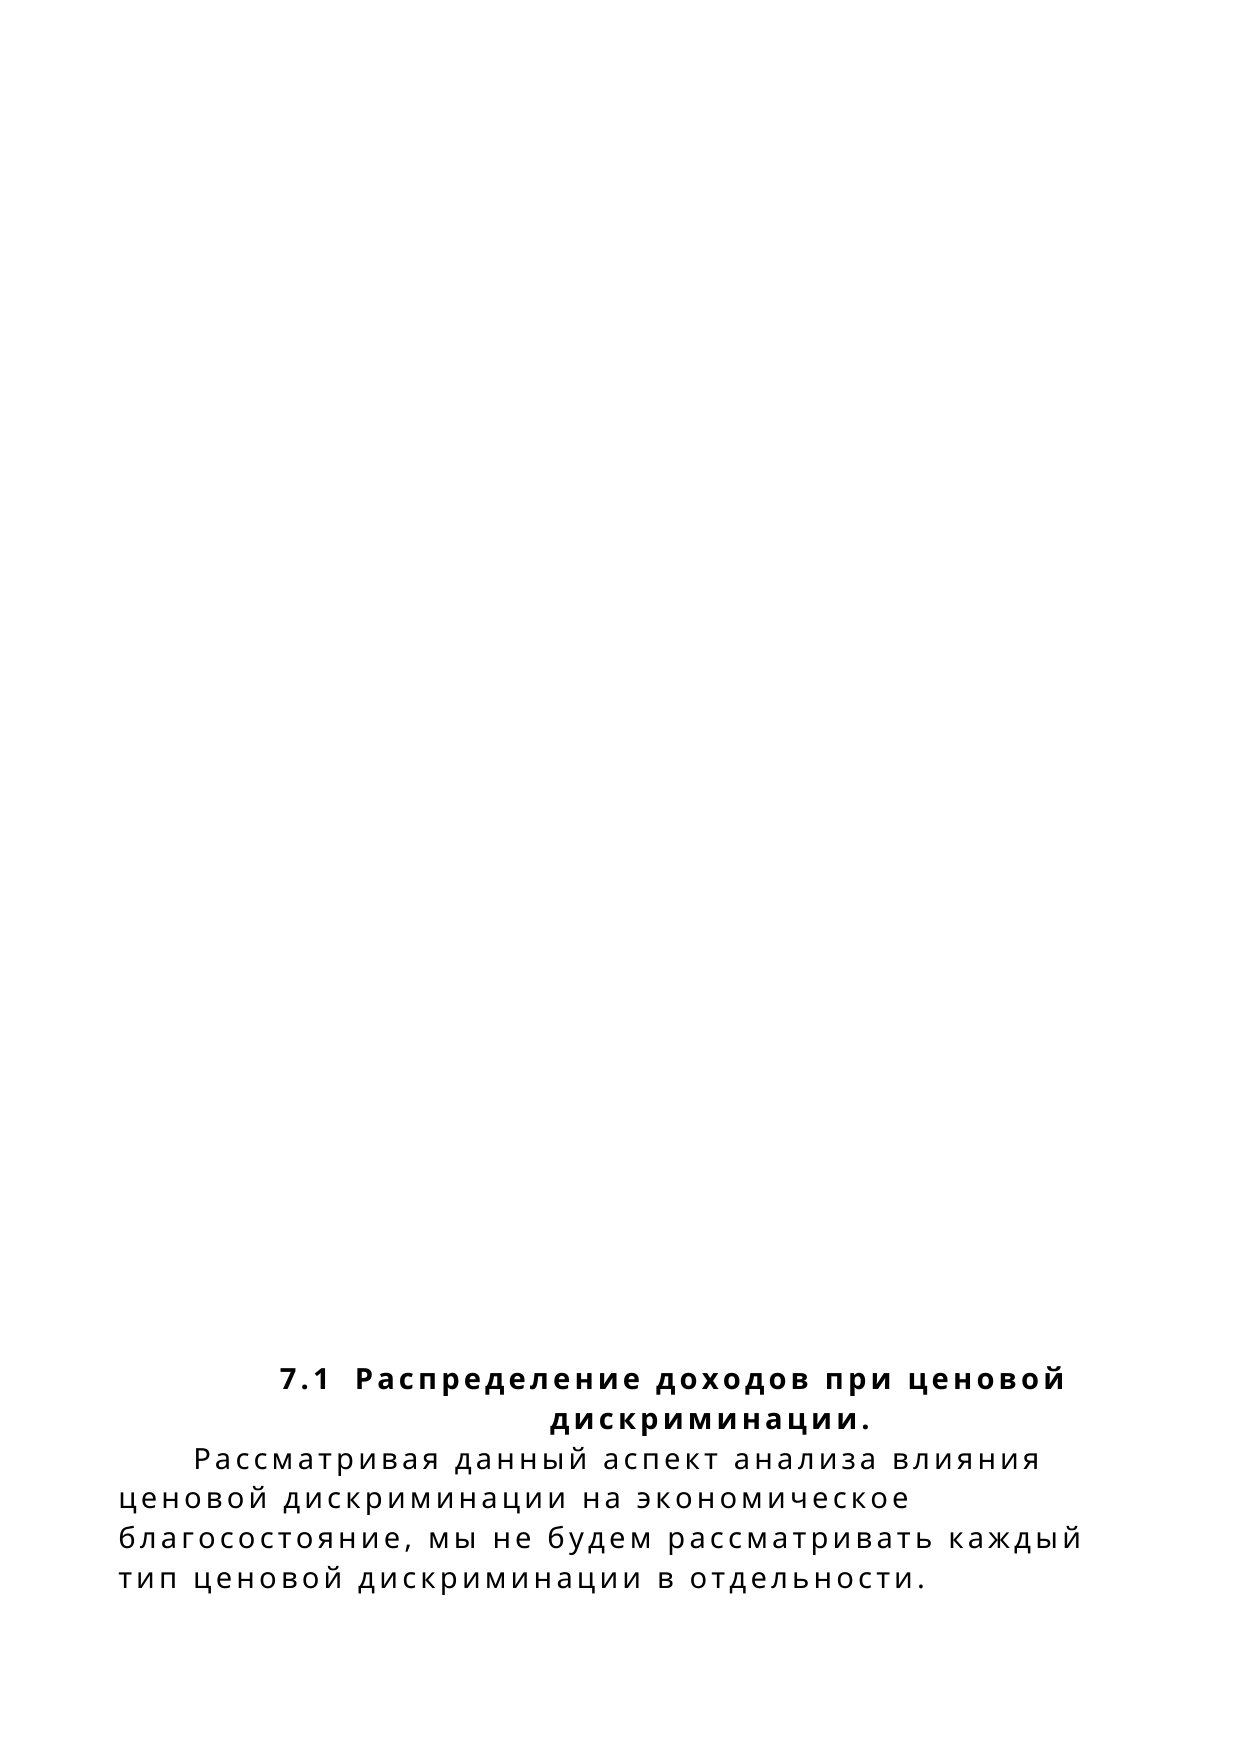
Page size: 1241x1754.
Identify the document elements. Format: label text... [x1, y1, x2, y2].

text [118, 1438, 1152, 1597]
list Распределение доходов при ценовой дискриминации. [193, 1359, 1152, 1438]
